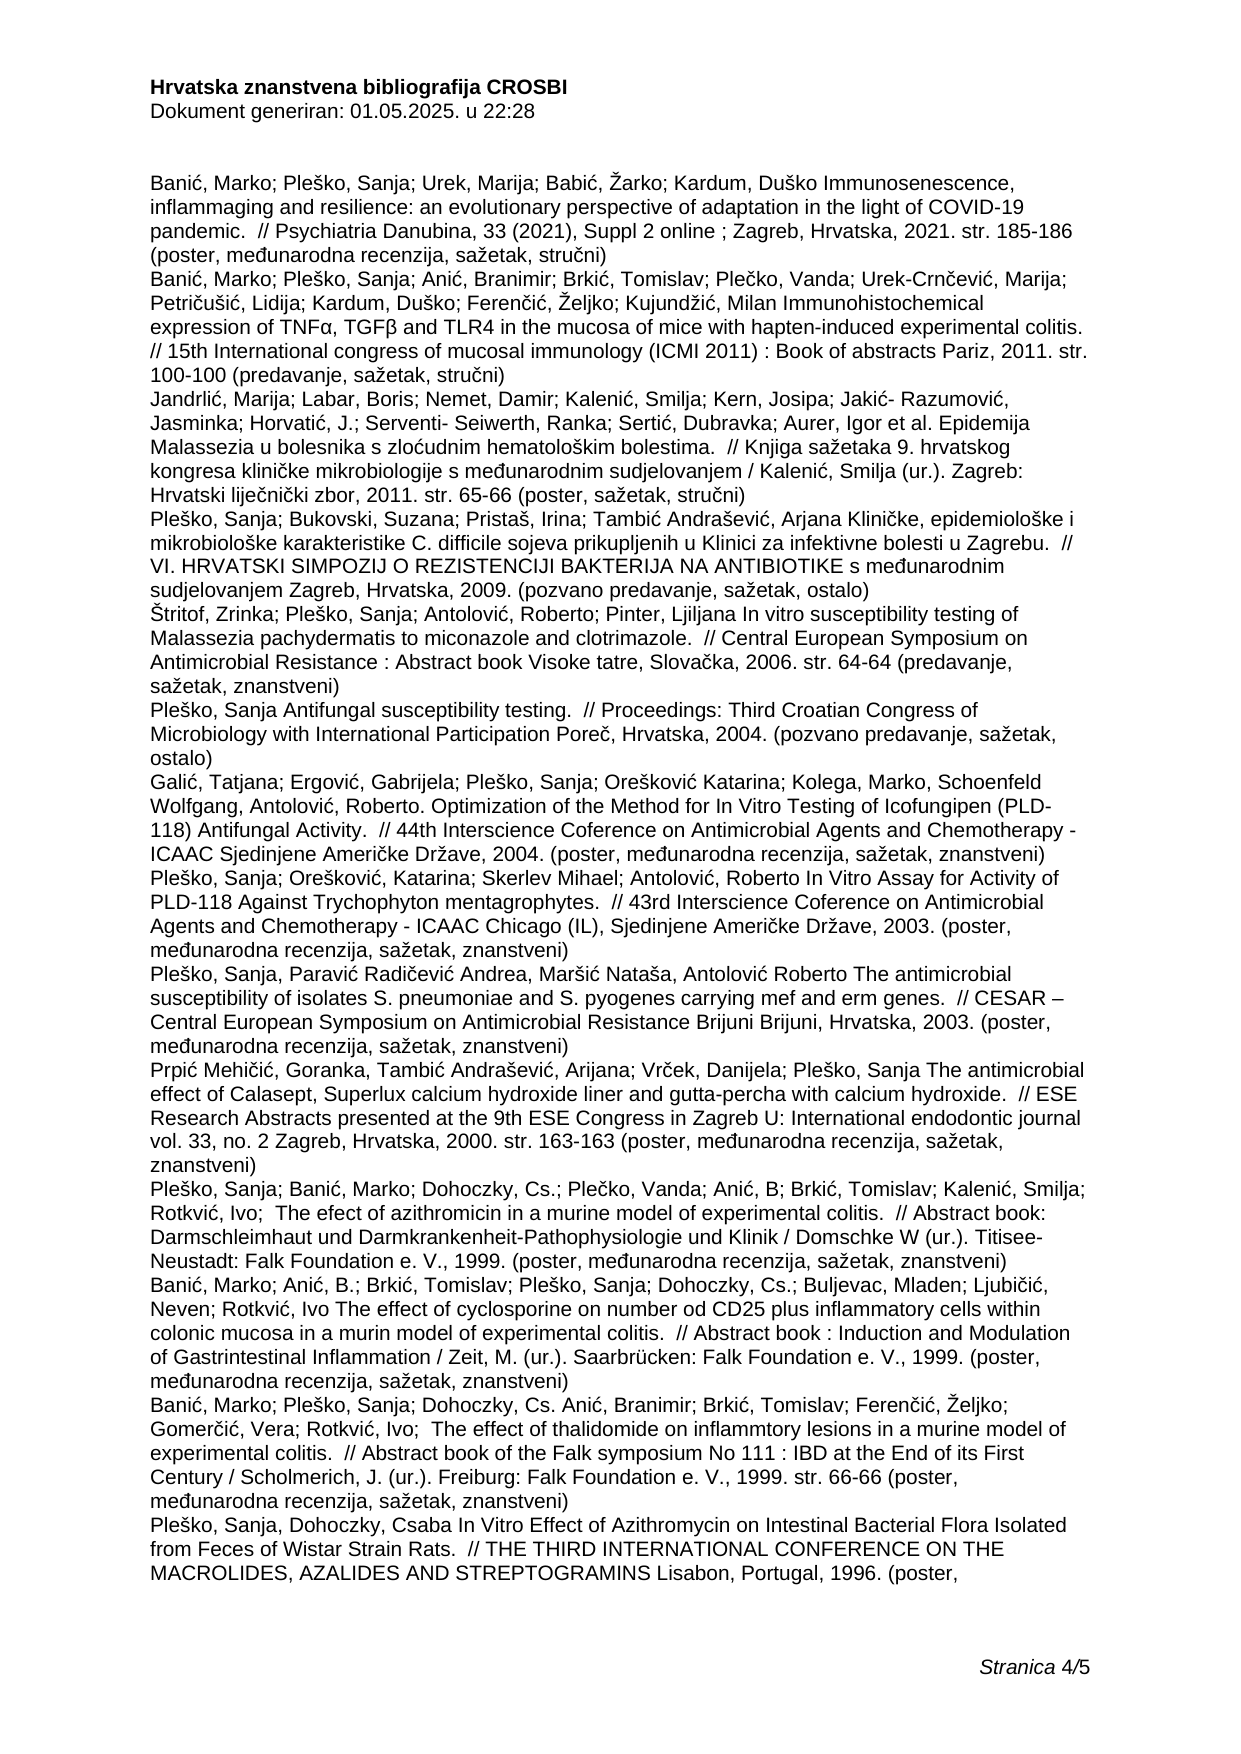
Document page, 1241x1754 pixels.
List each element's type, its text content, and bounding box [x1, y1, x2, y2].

text Štritof, Zrinka; Pleško, Sanja; Antolović, Roberto; Pinter, Ljiljana [150, 602, 1090, 698]
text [150, 1513, 1090, 1584]
text Pleško, Sanja, Paravić Radičević Andrea, Maršić Nataša, Antolović Roberto [150, 962, 1090, 1057]
text Pleško, Sanja [150, 698, 1090, 770]
text Banić, Marko; Pleško, Sanja; Dohoczky, Cs. Anić, Branimir; Brkić, Tomislav; Ferenčić, Željko; Gomerčić, Vera; Rotkvić, Ivo; [150, 1393, 1090, 1513]
text Pleško, Sanja; Bukovski, Suzana; Pristaš, Irina; Tambić Andrašević, Arjana [150, 506, 1090, 602]
text Jandrlić, Marija; Labar, Boris; Nemet, Damir; Kalenić, Smilja; Kern, Josipa; Jakić- Razumović, Jasminka; Horvatić, J.; Serventi- Seiwerth, Ranka; Sertić, Dubravka; Aurer, Igor et al. [150, 387, 1090, 506]
text Pleško, Sanja; Orešković, Katarina; Skerlev Mihael; Antolović, Roberto [150, 866, 1090, 962]
text Galić, Tatjana; Ergović, Gabrijela; Pleško, Sanja; Orešković Katarina; Kolega, Marko, Schoenfeld Wolfgang, Antolović, Roberto. [150, 770, 1090, 866]
text Banić, Marko; Pleško, Sanja; Anić, Branimir; Brkić, Tomislav; Plečko, Vanda; Urek-Crnčević, Marija; Petričušić, Lidija; Kardum, Duško; Ferenčić, Željko; Kujundžić, Milan [150, 267, 1090, 387]
text Pleško, Sanja; Banić, Marko; Dohoczky, Cs.; Plečko, Vanda; Anić, B; Brkić, Tomislav; Kalenić, Smilja; Rotkvić, Ivo; [150, 1177, 1090, 1273]
text Banić, Marko; Anić, B.; Brkić, Tomislav; Pleško, Sanja; Dohoczky, Cs.; Buljevac, Mladen; Ljubičić, Neven; Rotkvić, Ivo [150, 1273, 1090, 1393]
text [150, 171, 1090, 267]
text Prpić Mehičić, Goranka, Tambić Andrašević, Arijana; Vrček, Danijela; Pleško, Sanja [150, 1057, 1090, 1177]
